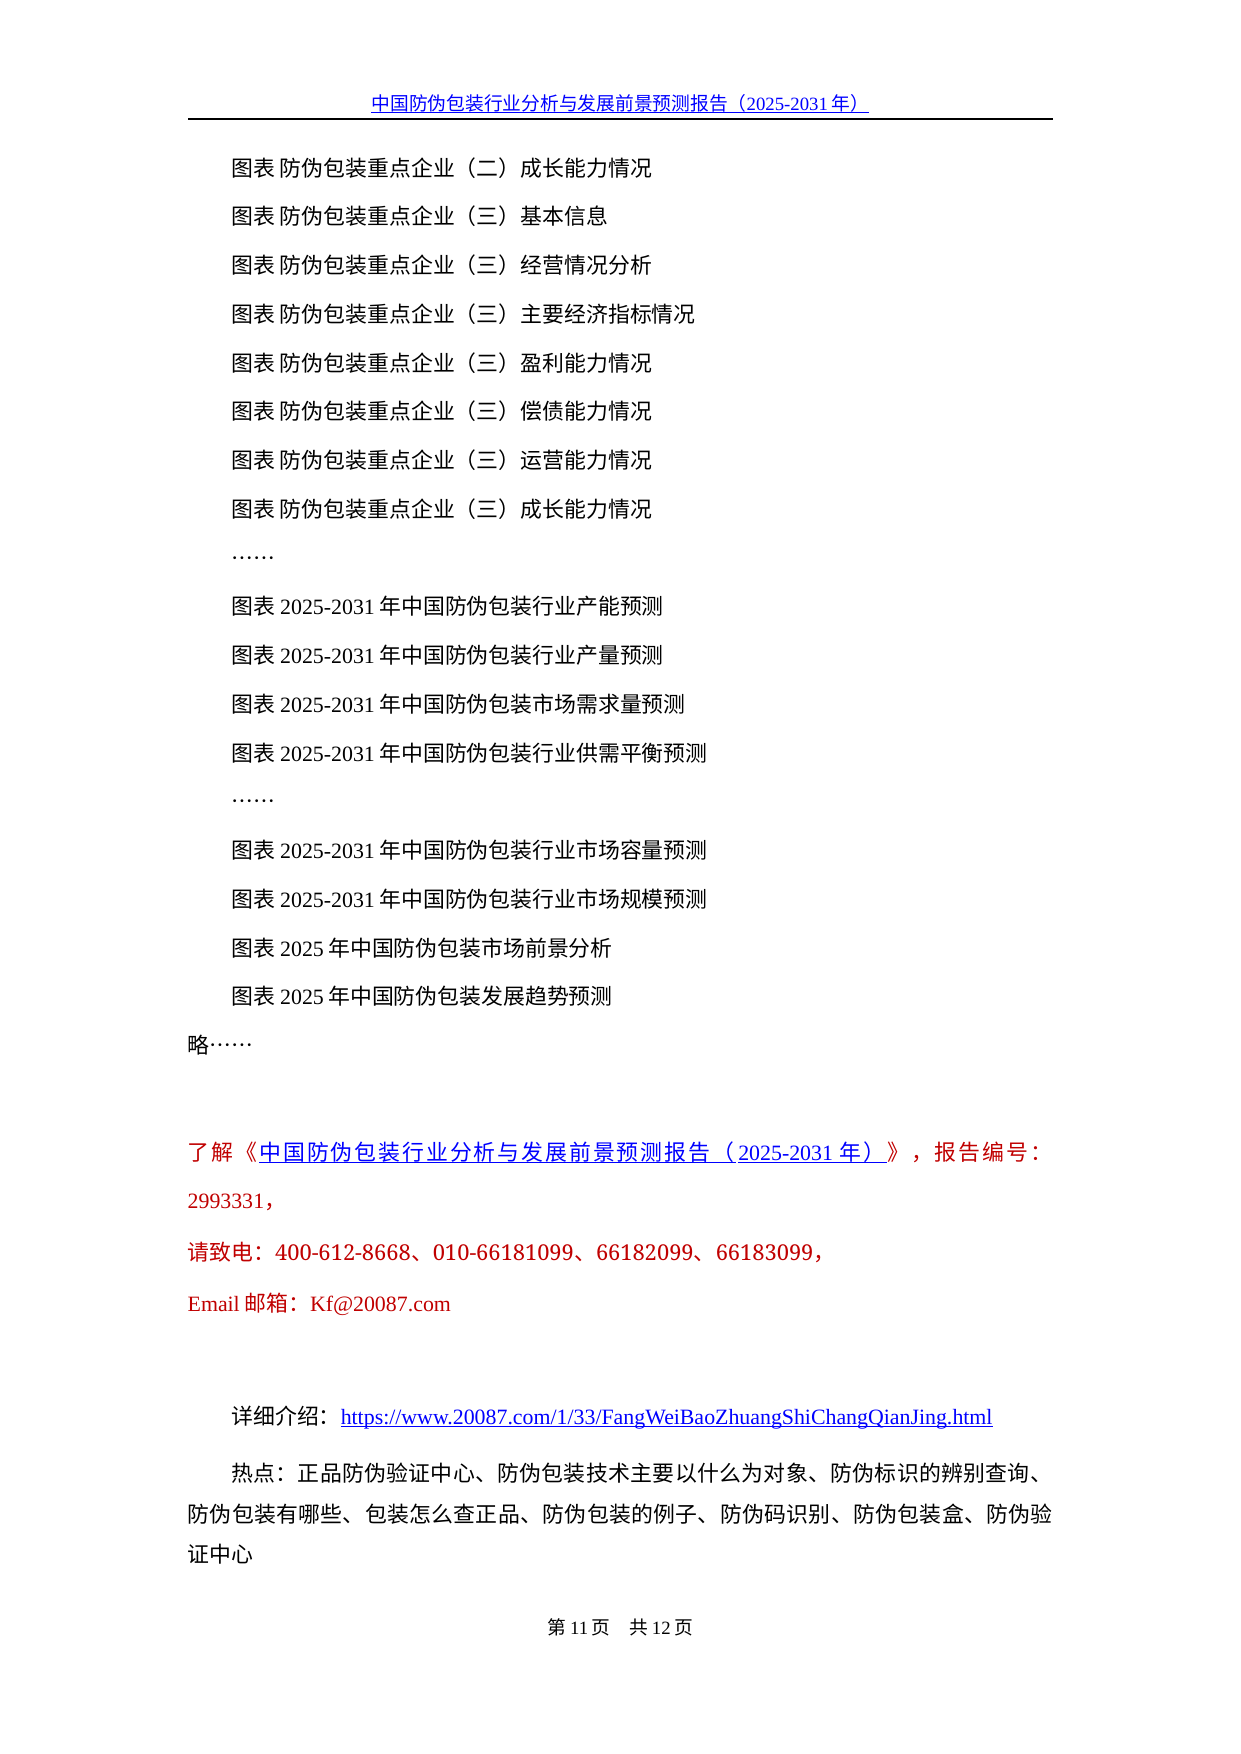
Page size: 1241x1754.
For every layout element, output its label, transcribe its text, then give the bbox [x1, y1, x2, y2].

text 请致电：400-612-8668、010-66181099、66182099、66183099， [187, 1234, 1053, 1267]
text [187, 150, 1053, 1060]
text 详细介绍：https://www.20087.com/1/33/FangWeiBaoZhuangShiChangQianJing.html [187, 1399, 1053, 1431]
text Email邮箱：Kf@20087.com [187, 1286, 1053, 1318]
text 了解《中国防伪包装行业分析与发展前景预测报告（2025-2031年）》，报告编号：2993331， [187, 1134, 1053, 1215]
text 热点：正品防伪验证中心、防伪包装技术主要以什么为对象、防伪标识的辨别查询、防伪包装有哪些、包装怎么查正品、防伪包装的例子、防伪码识别、防伪包装盒、防伪验证中心 [187, 1456, 1053, 1569]
